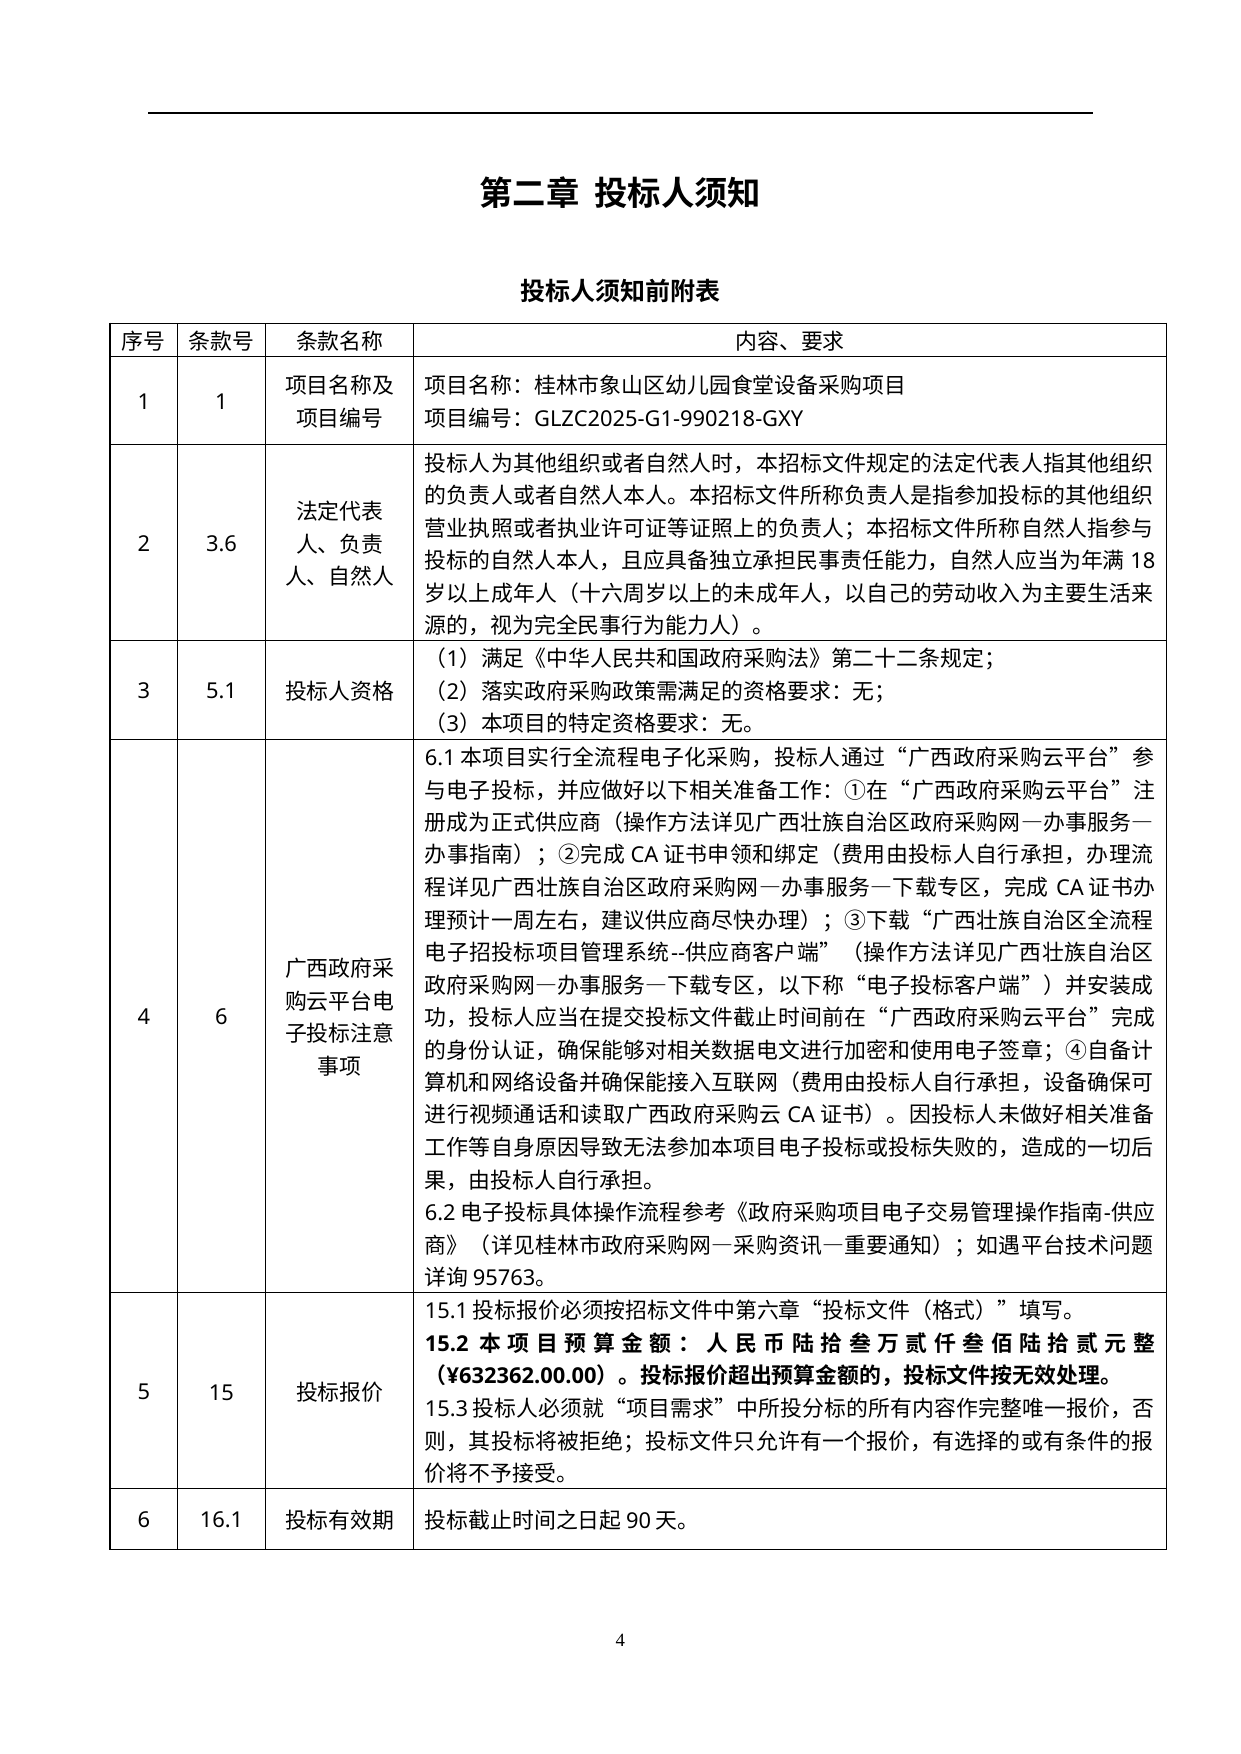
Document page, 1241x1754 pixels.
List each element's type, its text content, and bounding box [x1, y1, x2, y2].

subtitle 第二章 投标人须知 [148, 158, 1093, 223]
table_header 内容、要求 [414, 324, 1166, 356]
table_cell 3 [111, 641, 177, 739]
table_cell 2 [111, 445, 177, 640]
table_header 条款名称 [266, 324, 413, 356]
table_cell 1 [178, 357, 265, 444]
table_cell 15 [178, 1293, 265, 1488]
table_cell 15.1投标报价必须按招标文件中第六章“投标文件（格式）”填写。 15.2本项目预算金额：人民币陆拾叁万贰仟叁佰陆拾贰元整（¥632362.00.00）。投标报价超出预算金额的，投标文件按无效处理。 15.3投标人必须就“项目需求”中所投分标的所有内容作完整唯一报价，否则，其投标将被拒绝；投标文件只允许有一个报价，有选择的或有条件的报价将不予接受。 [414, 1293, 1166, 1488]
table_cell 16.1 [178, 1489, 265, 1549]
table_cell 5.1 [178, 641, 265, 739]
table_cell 投标有效期 [266, 1489, 413, 1549]
table_cell （1）满足《中华人民共和国政府采购法》第二十二条规定； （2）落实政府采购政策需满足的资格要求：无； （3）本项目的特定资格要求：无。 [414, 641, 1166, 739]
table_cell 1 [111, 357, 177, 444]
table_cell 项目名称及项目编号 [266, 357, 413, 444]
table_cell 4 [111, 740, 177, 1292]
table_cell 项目名称：桂林市象山区幼儿园食堂设备采购项目 项目编号：GLZC2025-G1-990218-GXY [414, 357, 1166, 444]
table_cell 法定代表人、负责人、自然人 [266, 445, 413, 640]
table_header 条款号 [178, 324, 265, 356]
table_cell 3.6 [178, 445, 265, 640]
table_cell 6.1本项目实行全流程电子化采购，投标人通过“广西政府采购云平台”参与电子投标，并应做好以下相关准备工作：①在“广西政府采购云平台”注册成为正式供应商（操作方法详见广西壮族自治区政府采购网—办事服务—办事指南）；②完成CA证书申领和绑定（费用由投标人自行承担，办理流程详见广西壮族自治区政府采购网—办事服务—下载专区，完成CA证书办理预计一周左右，建议供应商尽快办理）；③下载“广西壮族自治区全流程电子招投标项目管理系统--供应商客户端”（操作方法详见广西壮族自治区政府采购网—办事服务—下载专区，以下称“电子投标客户端”）并安装成功，投标人应当在提交投标文件截止时间前在“广西政府采购云平台”完成的身份认证，确保能够对相关数据电文进行加密和使用电子签章；④自备计算机和网络设备并确保能接入互联网（费用由投标人自行承担，设备确保可进行视频通话和读取广西政府采购云CA证书）。因投标人未做好相关准备工作等自身原因导致无法参加本项目电子投标或投标失败的，造成的一切后果，由投标人自行承担。 6.2电子投标具体操作流程参考《政府采购项目电子交易管理操作指南-供应商》（详见桂林市政府采购网—采购资讯—重要通知）；如遇平台技术问题详询95763。 [414, 740, 1166, 1292]
table_cell 投标人资格 [266, 641, 413, 739]
table_cell 5 [111, 1293, 177, 1488]
table_cell 投标人为其他组织或者自然人时，本招标文件规定的法定代表人指其他组织的负责人或者自然人本人。本招标文件所称负责人是指参加投标的其他组织营业执照或者执业许可证等证照上的负责人；本招标文件所称自然人指参与投标的自然人本人，且应具备独立承担民事责任能力，自然人应当为年满18岁以上成年人（十六周岁以上的未成年人，以自己的劳动收入为主要生活来源的，视为完全民事行为能力人）。 [414, 445, 1166, 640]
table_cell 6 [178, 740, 265, 1292]
text 投标人须知前附表 [148, 257, 1093, 322]
table_header 序号 [111, 324, 177, 356]
table_cell 6 [111, 1489, 177, 1549]
table_cell 投标截止时间之日起90天。 [414, 1489, 1166, 1549]
table_cell 广西政府采购云平台电子投标注意事项 [266, 740, 413, 1292]
table_cell 投标报价 [266, 1293, 413, 1488]
